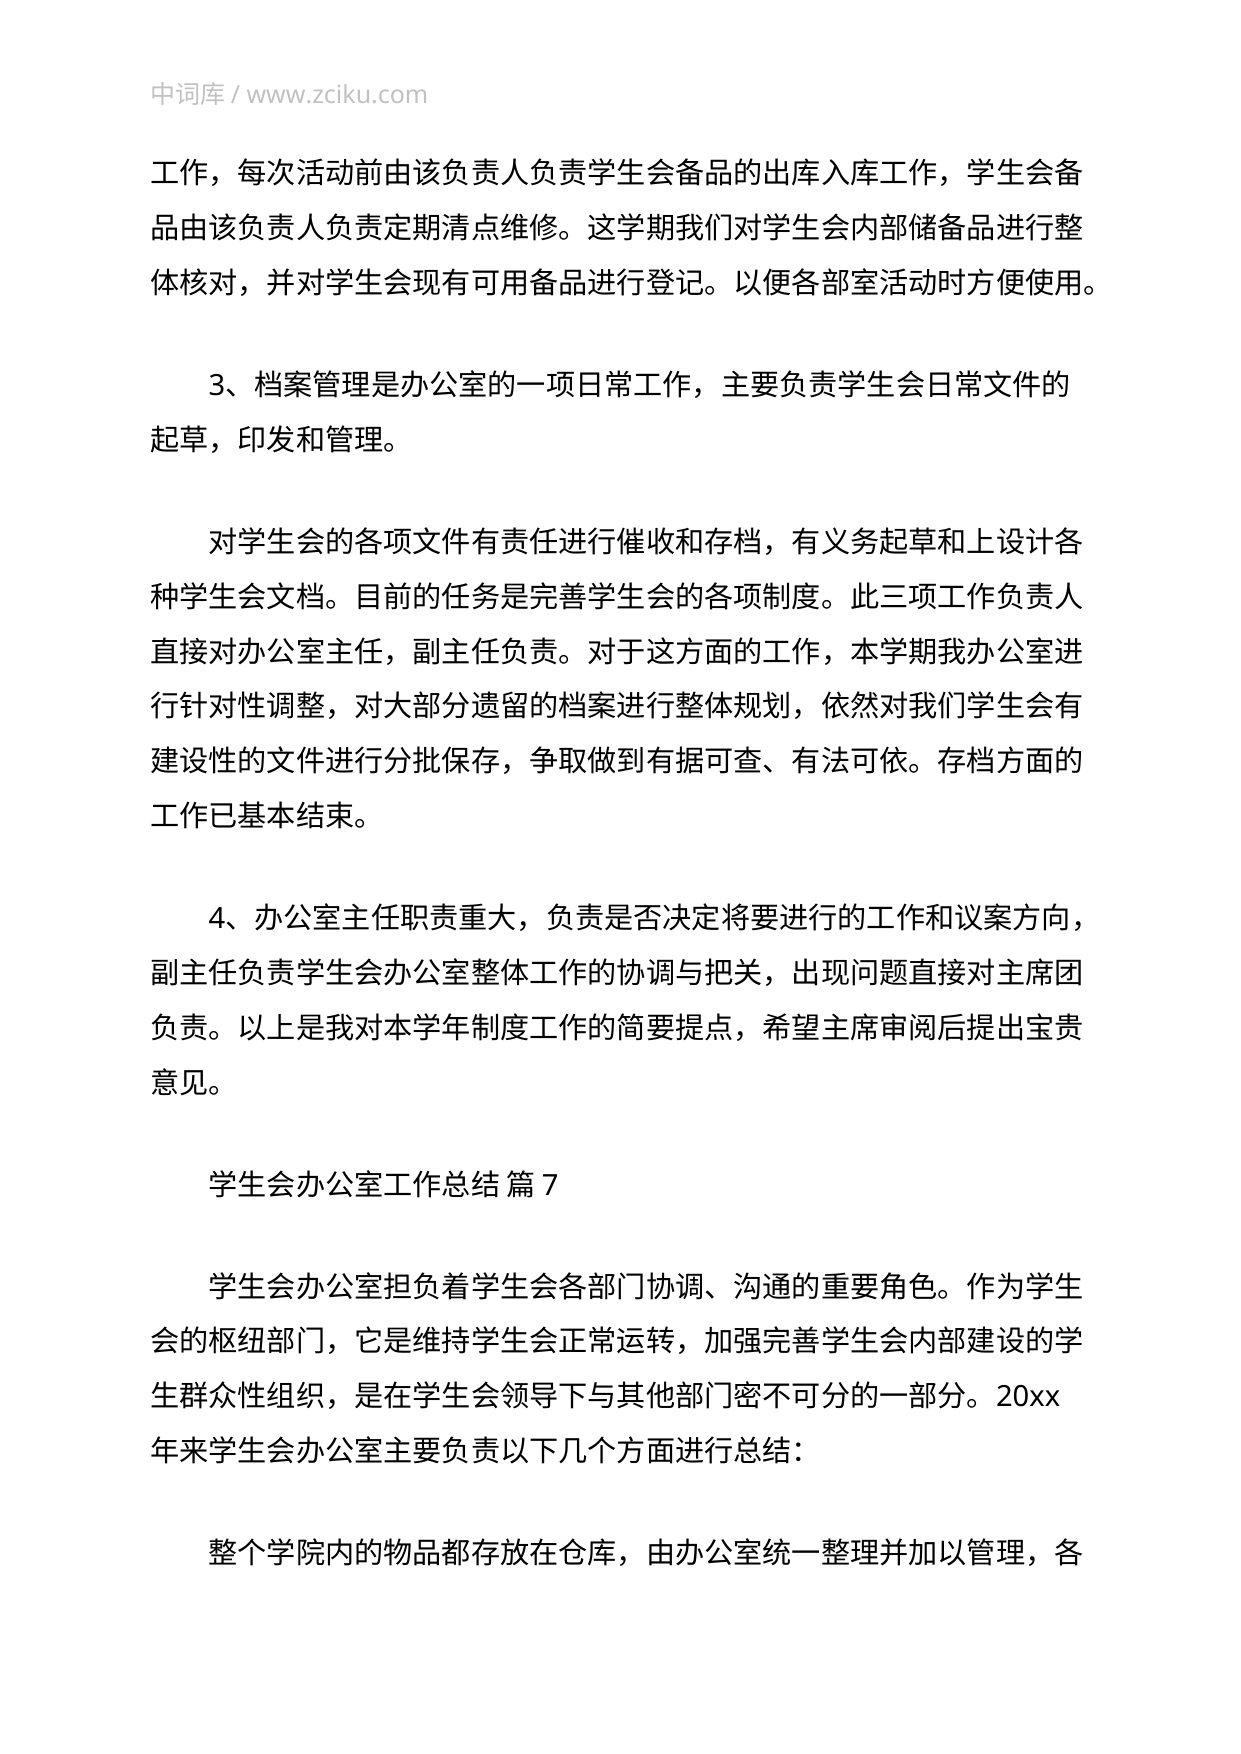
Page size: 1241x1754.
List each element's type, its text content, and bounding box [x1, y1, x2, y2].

text 3、档案管理是办公室的一项日常工作，主要负责学生会日常文件的起草，印发和管理。 [150, 362, 1090, 459]
text 对学生会的各项文件有责任进行催收和存档，有义务起草和上设计各种学生会文档。目前的任务是完善学生会的各项制度。此三项工作负责人直接对办公室主任，副主任负责。对于这方面的工作，本学期我办公室进行针对性调整，对大部分遗留的档案进行整体规划，依然对我们学生会有建设性的文件进行分批保存，争取做到有据可查、有法可依。存档方面的工作已基本结束。 [150, 518, 1090, 835]
text 学生会办公室工作总结 篇7 [150, 1161, 1090, 1203]
text 4、办公室主任职责重大，负责是否决定将要进行的工作和议案方向，副主任负责学生会办公室整体工作的协调与把关，出现问题直接对主席团负责。以上是我对本学年制度工作的简要提点，希望主席审阅后提出宝贵意见。 [150, 894, 1090, 1102]
text 学生会办公室担负着学生会各部门协调、沟通的重要角色。作为学生会的枢纽部门，它是维持学生会正常运转，加强完善学生会内部建设的学生群众性组织，是在学生会领导下与其他部门密不可分的一部分。20xx年来学生会办公室主要负责以下几个方面进行总结： [150, 1263, 1090, 1470]
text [150, 1530, 1090, 1572]
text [150, 150, 1090, 302]
